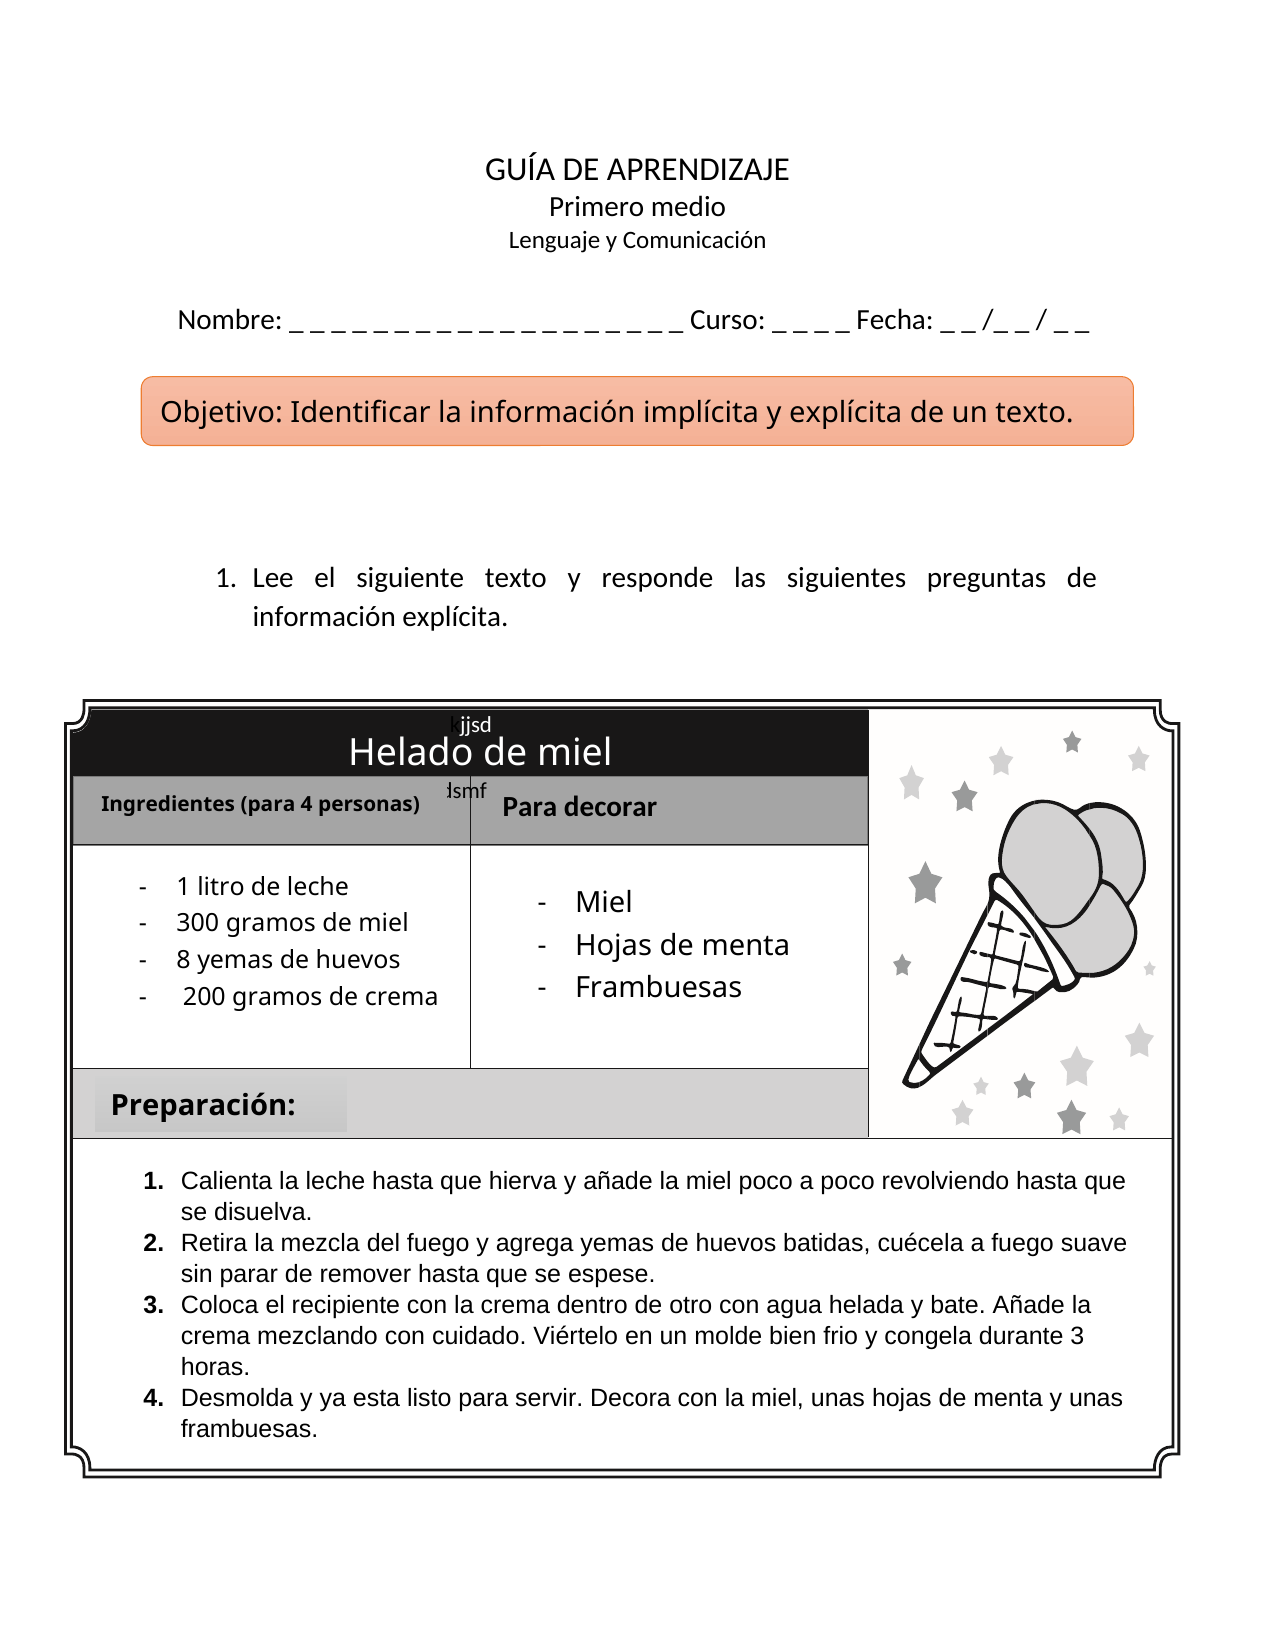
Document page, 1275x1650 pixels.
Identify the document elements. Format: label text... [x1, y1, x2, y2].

list Lee el siguiente texto y responde las siguientes preguntas de información explícita. [215, 559, 1098, 633]
text Nombre: _ _ _ _ _ _ _ _ _ _ _ _ _ _ _ _ _ _ _ Curso: _ _ _ _ Fecha: _ _ /_ _ / _ _ [177, 301, 1098, 337]
text Primero medio [177, 188, 1098, 224]
text Lenguaje y Comunicación [177, 224, 1098, 254]
text GUÍA DE APRENDIZAJE [177, 148, 1098, 188]
